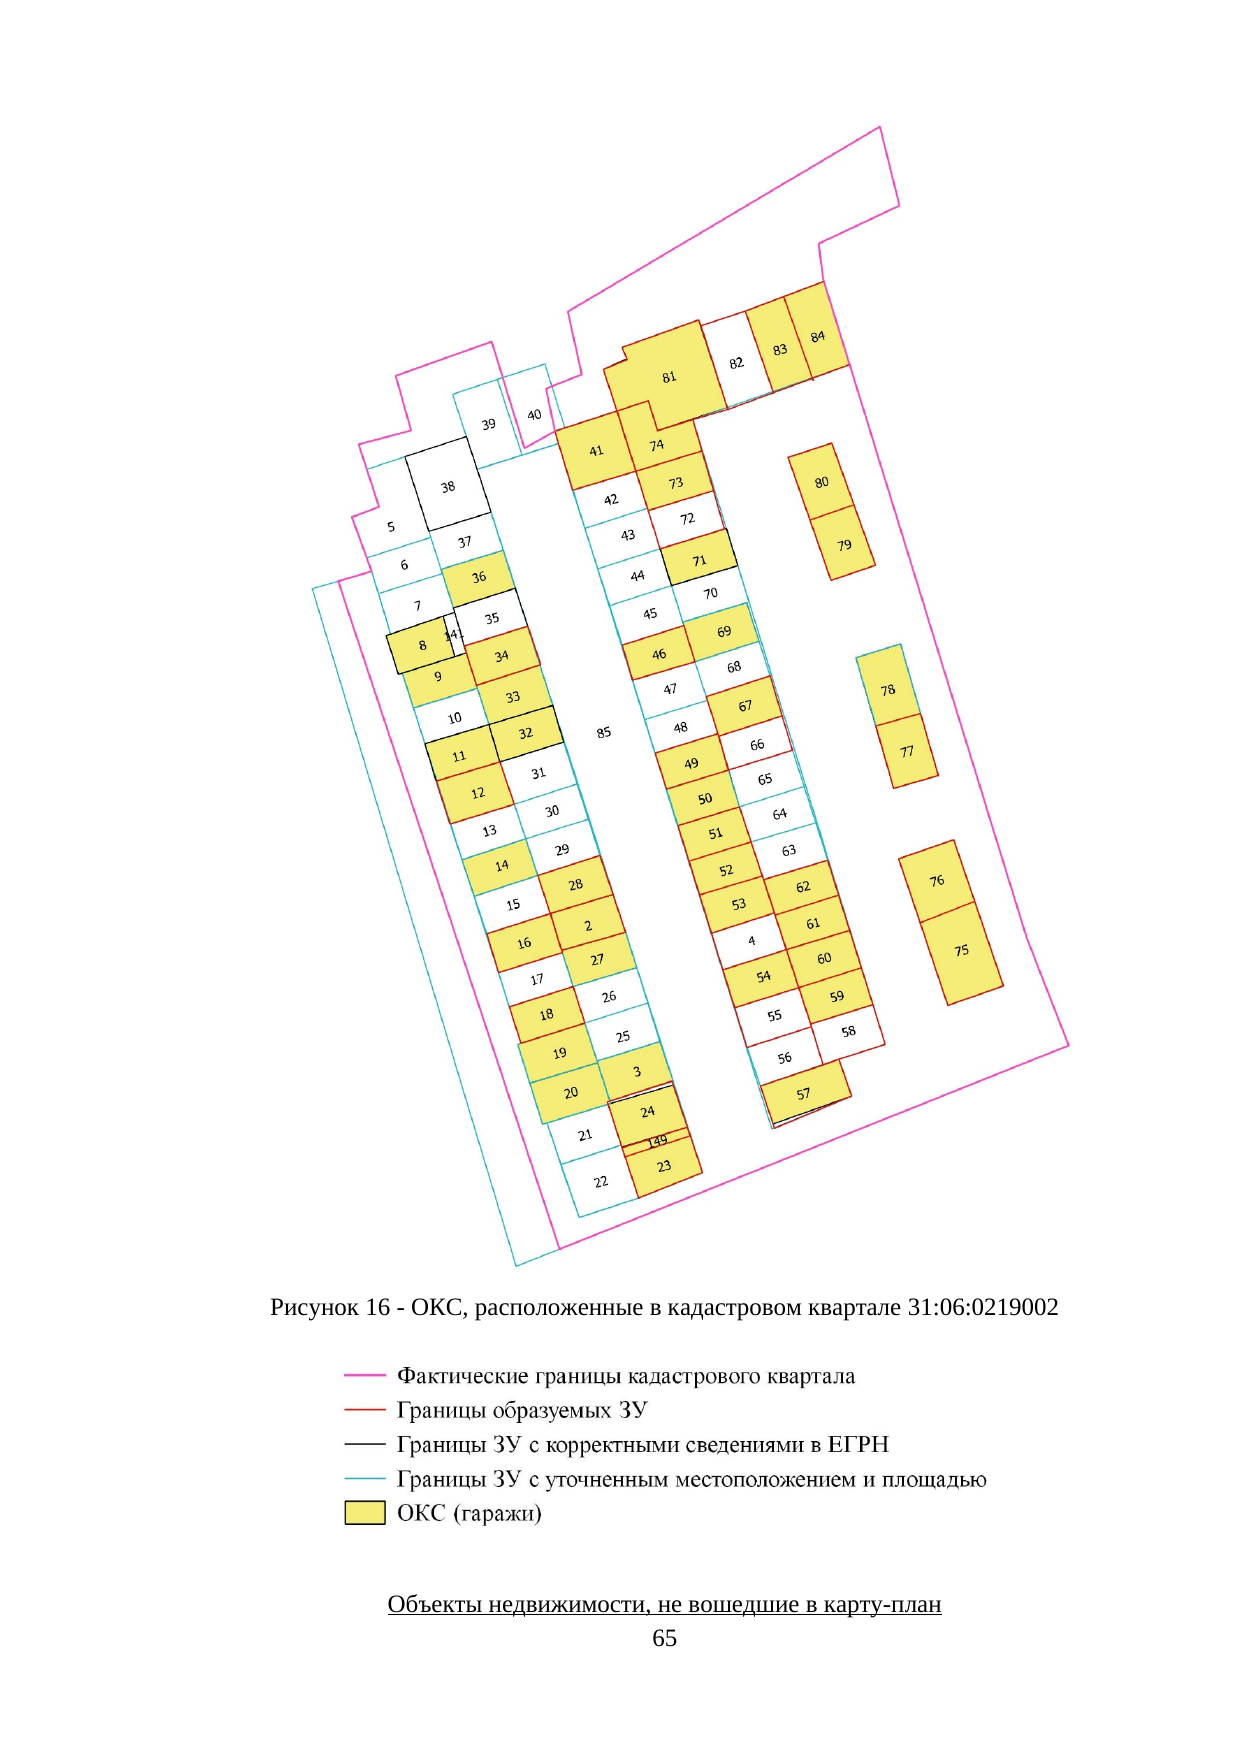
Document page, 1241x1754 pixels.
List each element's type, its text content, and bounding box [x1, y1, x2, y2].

picture [305, 1341, 1023, 1532]
text Объекты недвижимости, не вошедшие в карту-план [177, 1589, 1152, 1618]
picture [188, 118, 1141, 1278]
text Рисунок 16 - ОКС, расположенные в кадастровом квартале 31:06:0219002 [177, 1292, 1152, 1320]
